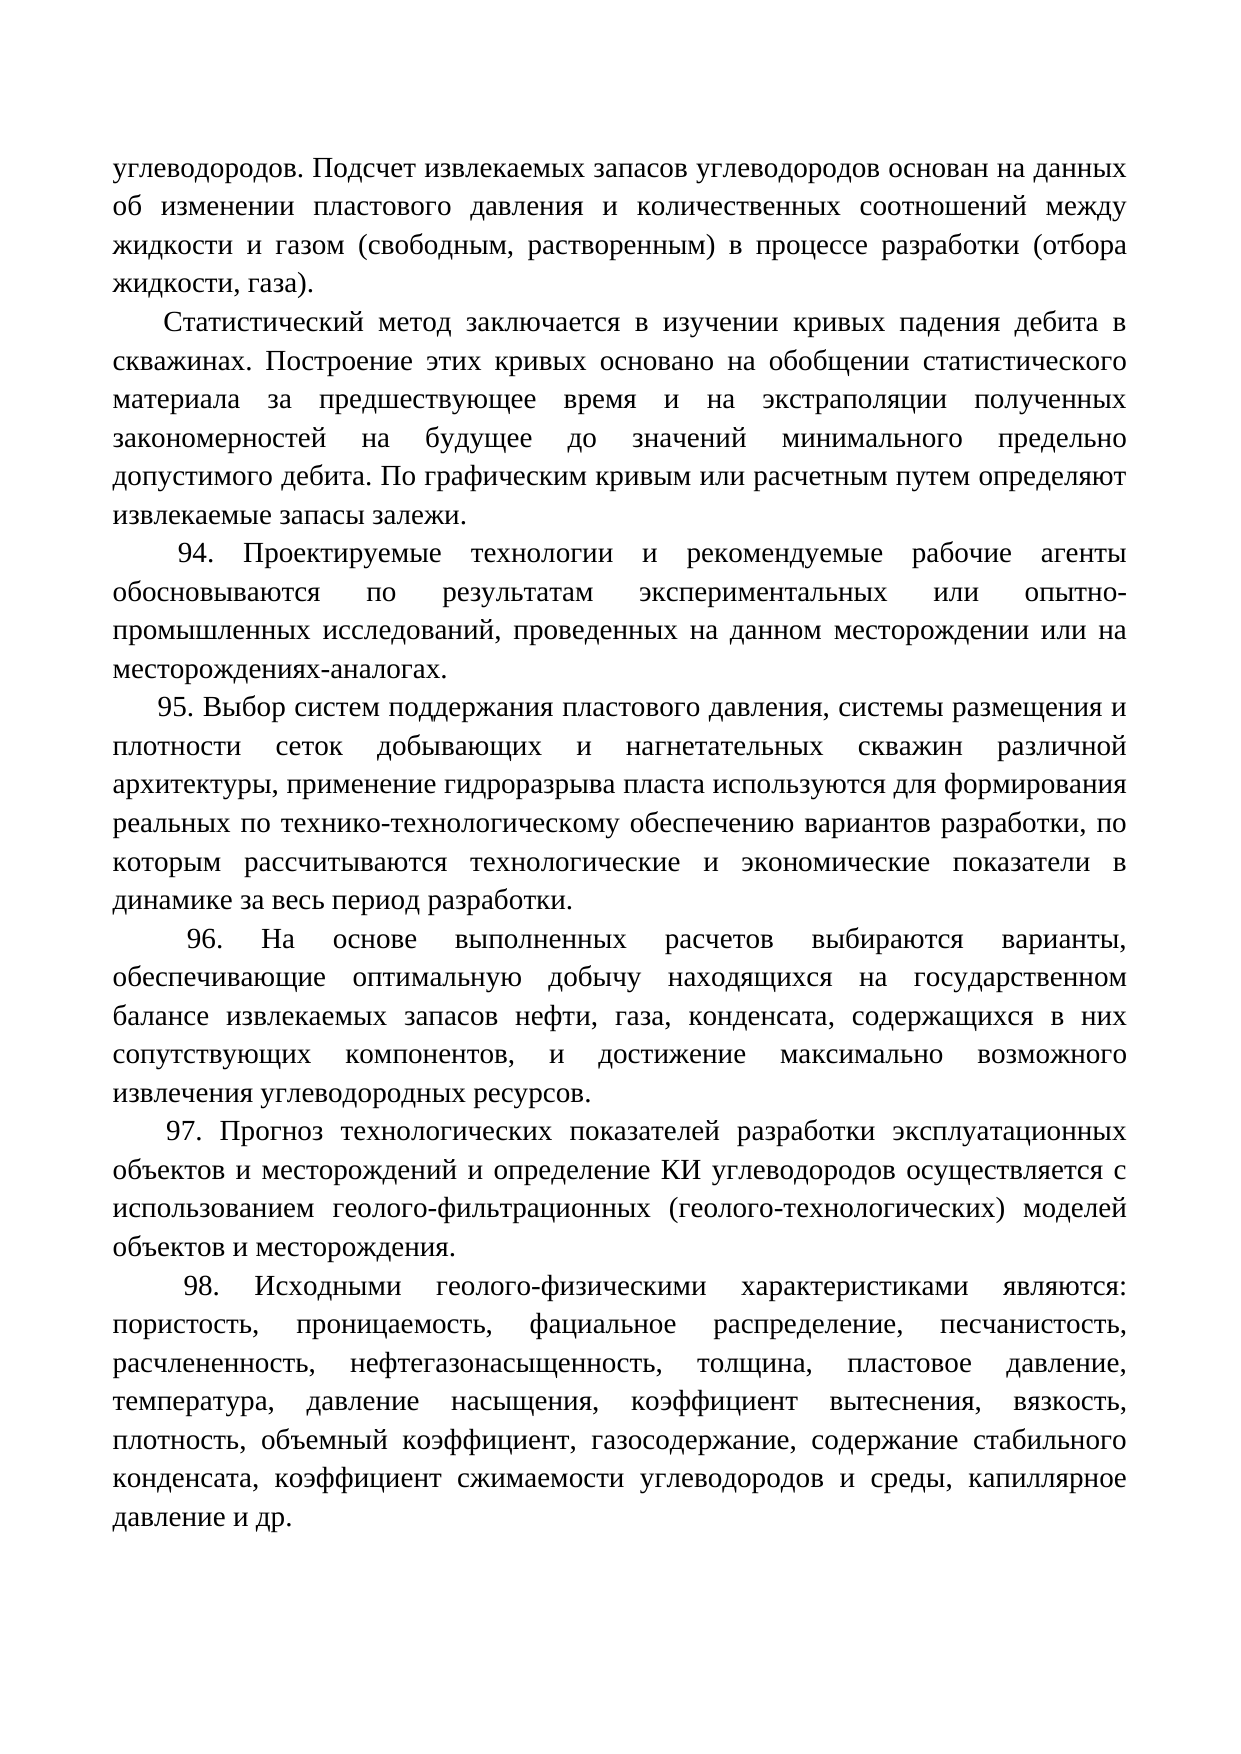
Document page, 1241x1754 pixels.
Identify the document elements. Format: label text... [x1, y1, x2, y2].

text 98. Исходными геолого-физическими характеристиками являются: пористость, проницаемость, фациальное распределение, песчанистость, расчлененность, нефтегазонасыщенность, толщина, пластовое давление, температура, давление насыщения, коэффициент вытеснения, вязкость, плотность, объемный коэффициент, газосодержание, содержание стабильного конденсата, коэффициент сжимаемости углеводородов и среды, капиллярное давление и др. [112, 1268, 1128, 1532]
text 94. Проектируемые технологии и рекомендуемые рабочие агенты обосновываются по результатам экспериментальных или опытно-промышленных исследований, проведенных на данном месторождении или на месторождениях-аналогах. [112, 535, 1128, 684]
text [112, 150, 1128, 299]
text 95. Выбор систем поддержания пластового давления, системы размещения и плотности сеток добывающих и нагнетательных скважин различной архитектуры, применение гидроразрыва пласта используются для формирования реальных по технико-технологическому обеспечению вариантов разработки, по которым рассчитываются технологические и экономические показатели в динамике за весь период разработки. [112, 689, 1128, 916]
text 96. На основе выполненных расчетов выбираются варианты, обеспечивающие оптимальную добычу находящихся на государственном балансе извлекаемых запасов нефти, газа, конденсата, содержащихся в них сопутствующих компонентов, и достижение максимально возможного извлечения углеводородных ресурсов. [112, 921, 1128, 1108]
text Статистический метод заключается в изучении кривых падения дебита в скважинах. Построение этих кривых основано на обобщении статистического материала за предшествующее время и на экстраполяции полученных закономерностей на будущее до значений минимального предельно допустимого дебита. По графическим кривым или расчетным путем определяют извлекаемые запасы залежи. [112, 304, 1128, 530]
text 97. Прогноз технологических показателей разработки эксплуатационных объектов и месторождений и определение КИ углеводородов осуществляется с использованием геолого-фильтрационных (геолого-технологических) моделей объектов и месторождения. [112, 1113, 1128, 1263]
